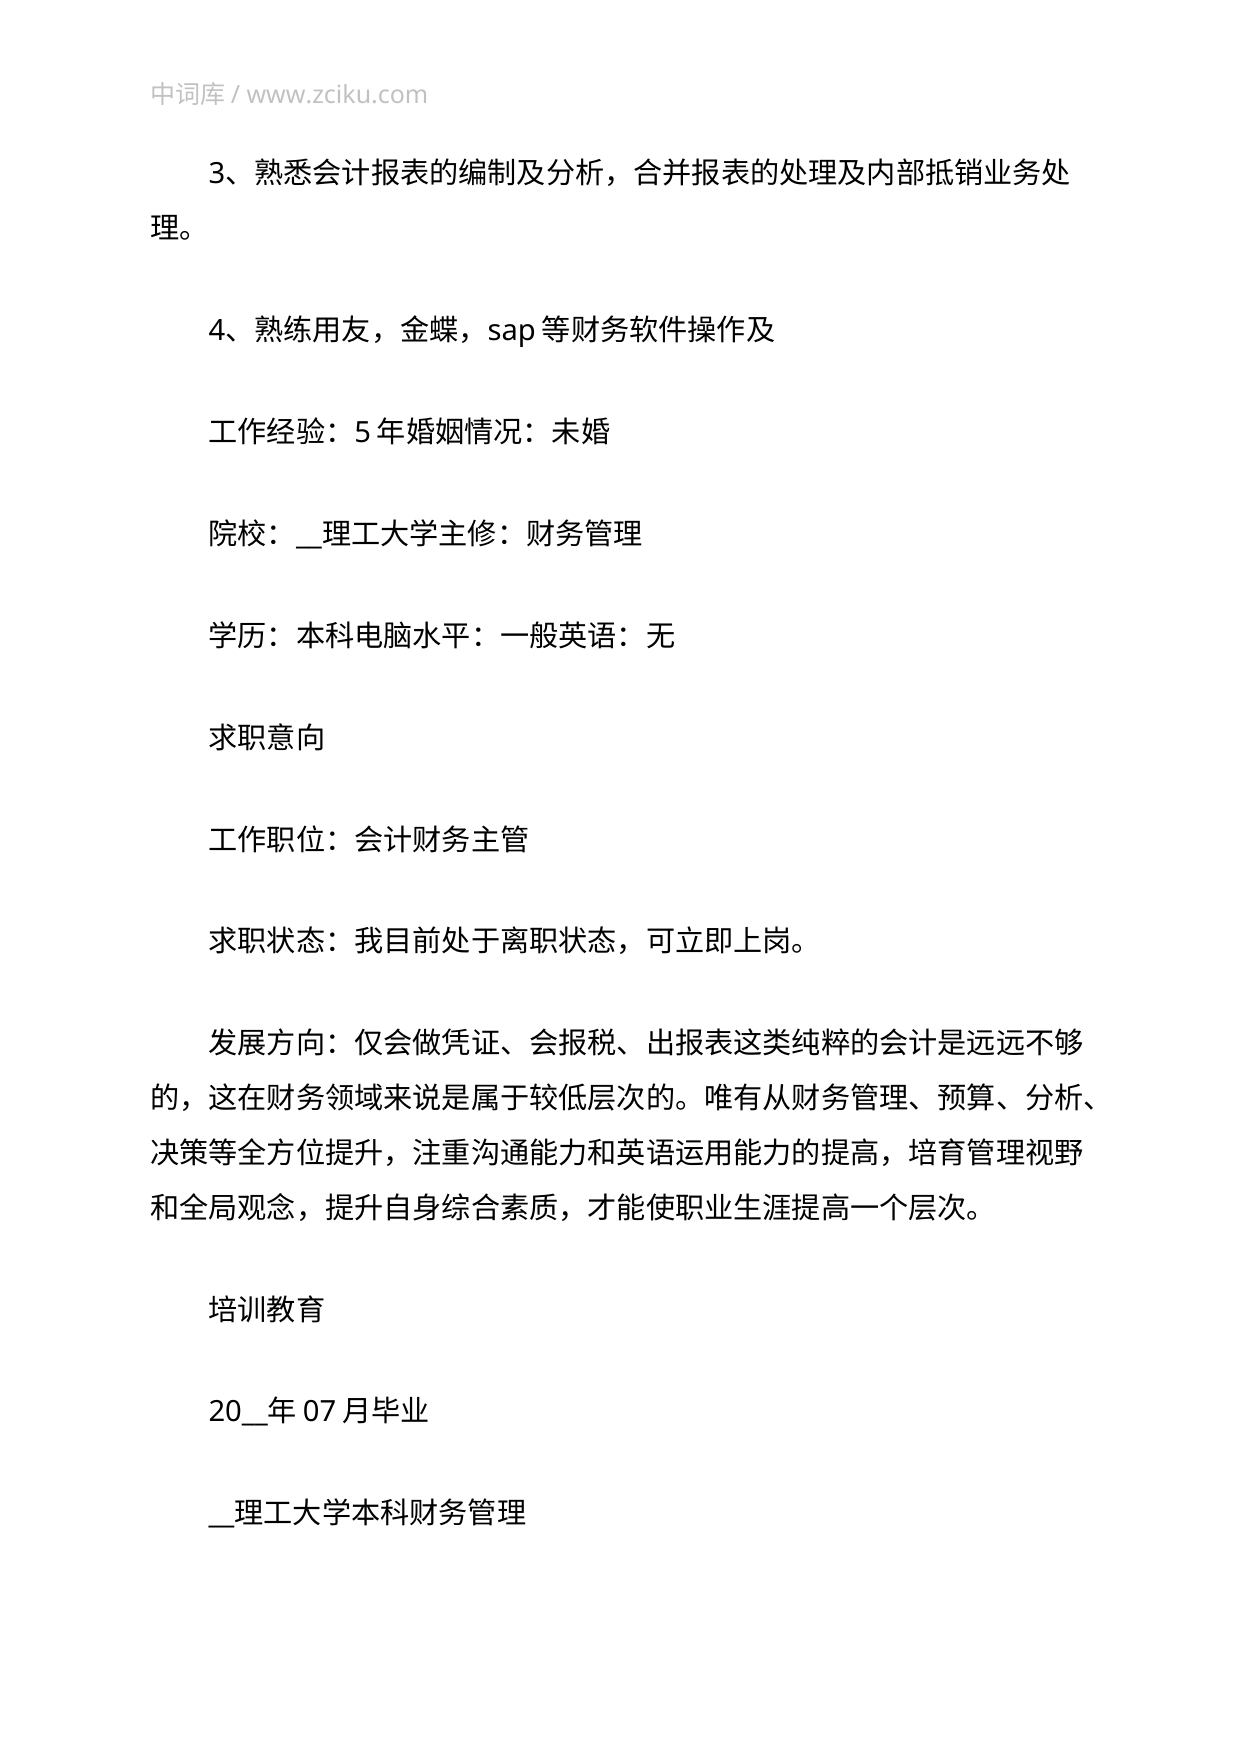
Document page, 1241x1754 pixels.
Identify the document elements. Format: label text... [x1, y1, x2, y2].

text 4、熟练用友，金蝶，sap等财务软件操作及 [150, 307, 1090, 349]
text 3、熟悉会计报表的编制及分析，合并报表的处理及内部抵销业务处理。 [150, 150, 1090, 247]
text 培训教育 [150, 1286, 1090, 1328]
text 学历：本科电脑水平：一般英语：无 [150, 613, 1090, 655]
text 工作经验：5年婚姻情况：未婚 [150, 409, 1090, 451]
text 求职状态：我目前处于离职状态，可立即上岗。 [150, 918, 1090, 960]
text 工作职位：会计财务主管 [150, 816, 1090, 858]
text 求职意向 [150, 714, 1090, 757]
text __理工大学本科财务管理 [150, 1490, 1090, 1532]
text 20__年07月毕业 [150, 1388, 1090, 1430]
text 院校：__理工大学主修：财务管理 [150, 511, 1090, 553]
text 发展方向：仅会做凭证、会报税、出报表这类纯粹的会计是远远不够的，这在财务领域来说是属于较低层次的。唯有从财务管理、预算、分析、决策等全方位提升，注重沟通能力和英语运用能力的提高，培育管理视野和全局观念，提升自身综合素质，才能使职业生涯提高一个层次。 [150, 1020, 1090, 1227]
